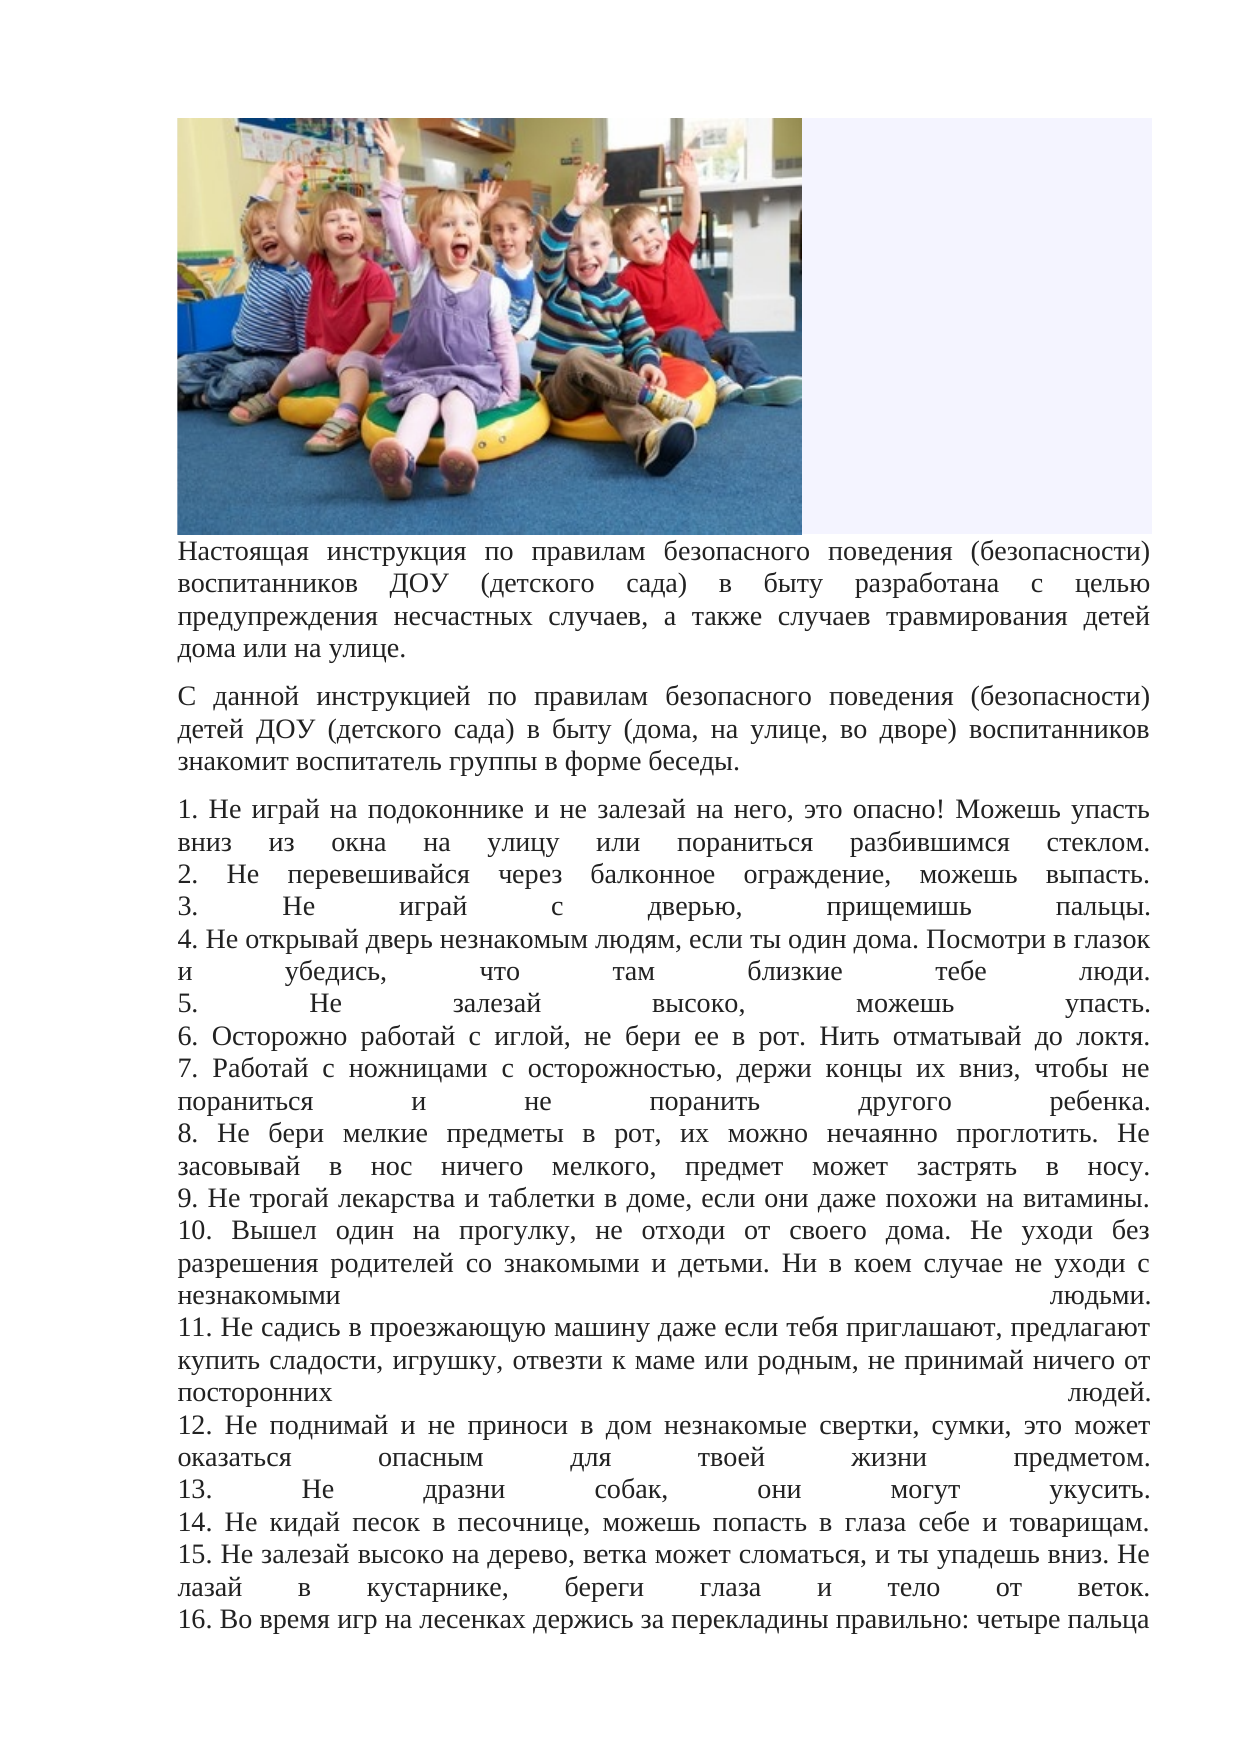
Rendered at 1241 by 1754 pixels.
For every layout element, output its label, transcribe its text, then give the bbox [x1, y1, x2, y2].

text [177, 792, 1152, 1634]
text С данной инструкцией по правилам безопасного поведения (безопасности) детей ДОУ (детского сада) в быту (дома, на улице, во дворе) воспитанников знакомит воспитатель группы в форме беседы. [177, 679, 1152, 777]
text Настоящая инструкция по правилам безопасного поведения (безопасности) воспитанников ДОУ (детского сада) в быту разработана с целью предупреждения несчастных случаев, а также случаев травмирования детей дома или на улице. [177, 534, 1152, 664]
picture [177, 118, 802, 535]
